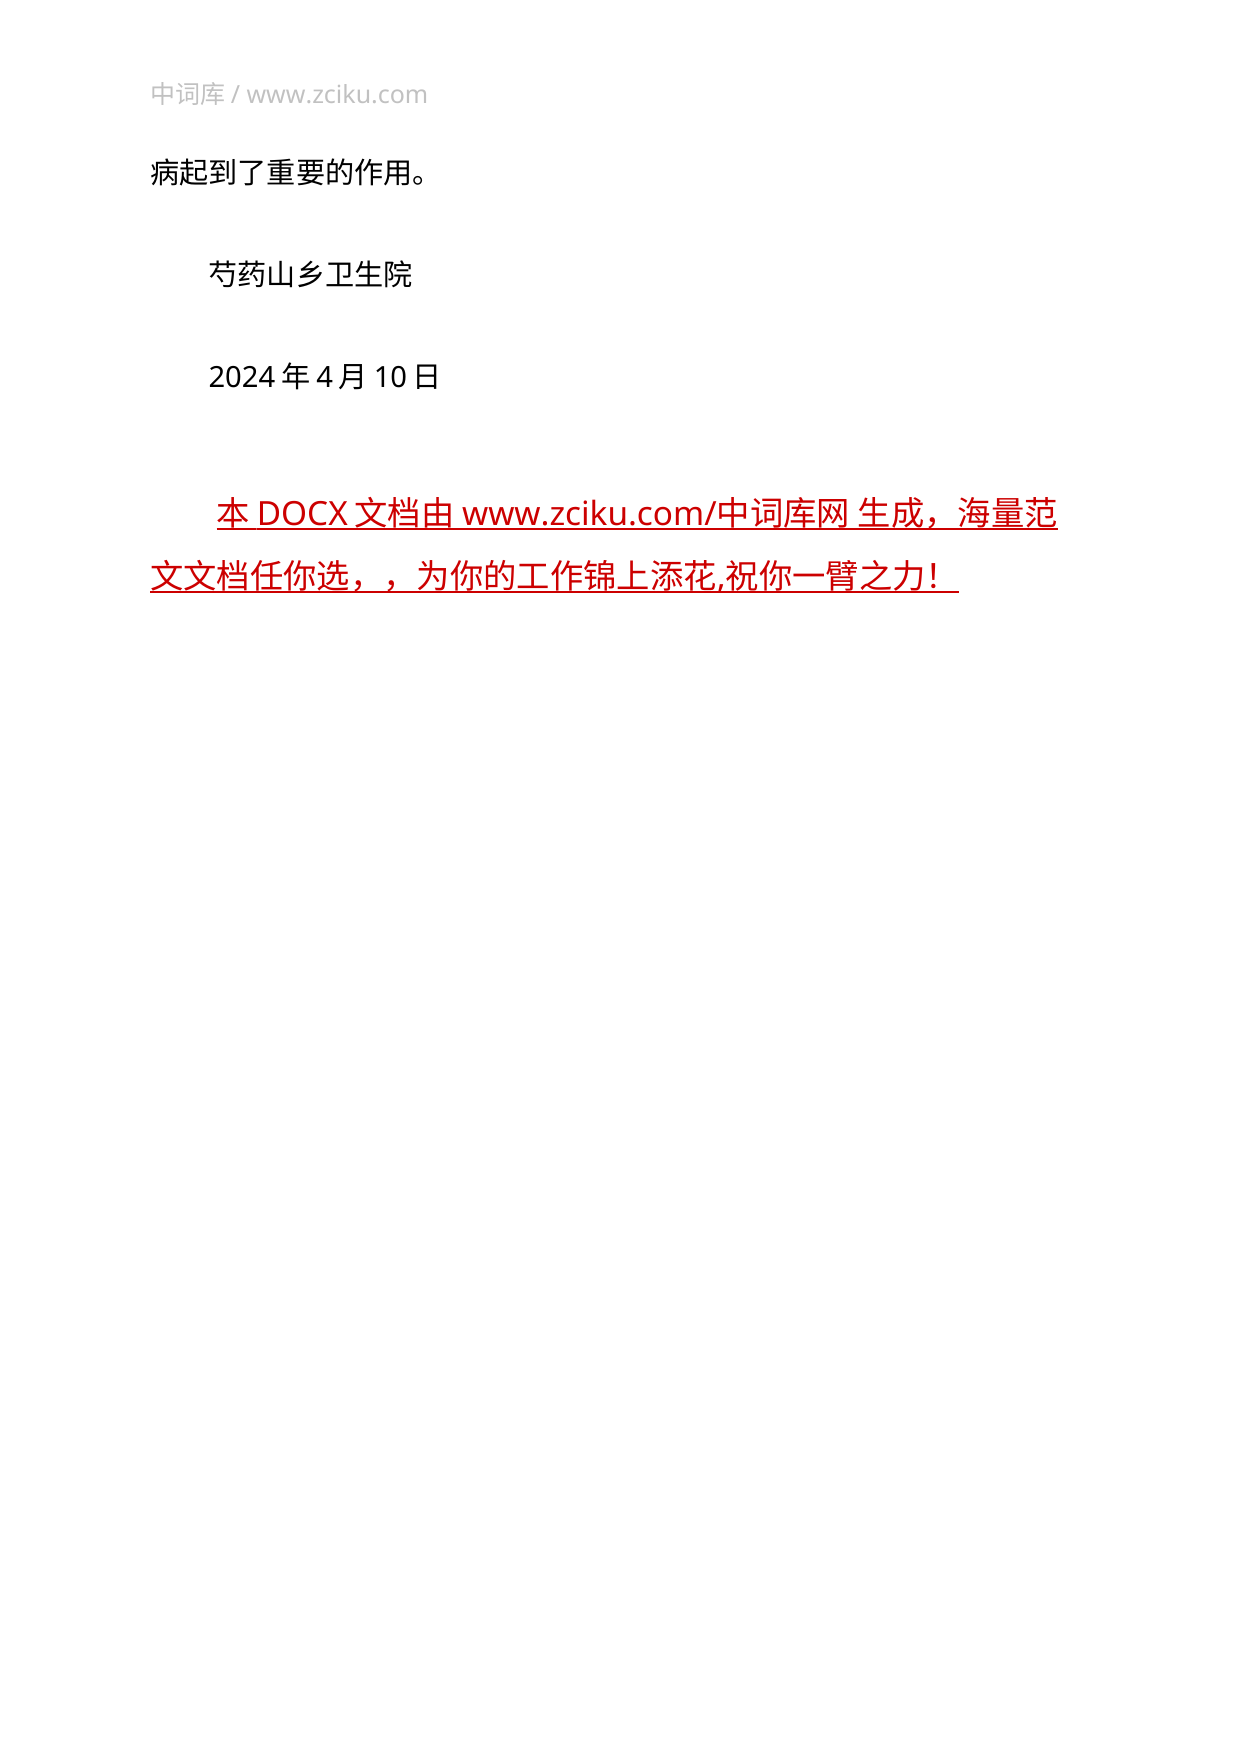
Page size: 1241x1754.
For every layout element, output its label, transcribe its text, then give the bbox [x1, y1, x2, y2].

text 芍药山乡卫生院 [150, 252, 1090, 294]
text 2024年4月10日 [150, 353, 1090, 396]
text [150, 150, 1090, 192]
text 本DOCX文档由 www.zciku.com/中词库网 生成，海量范文文档任你选，，为你的工作锦上添花,祝你一臂之力！ [150, 487, 1090, 598]
